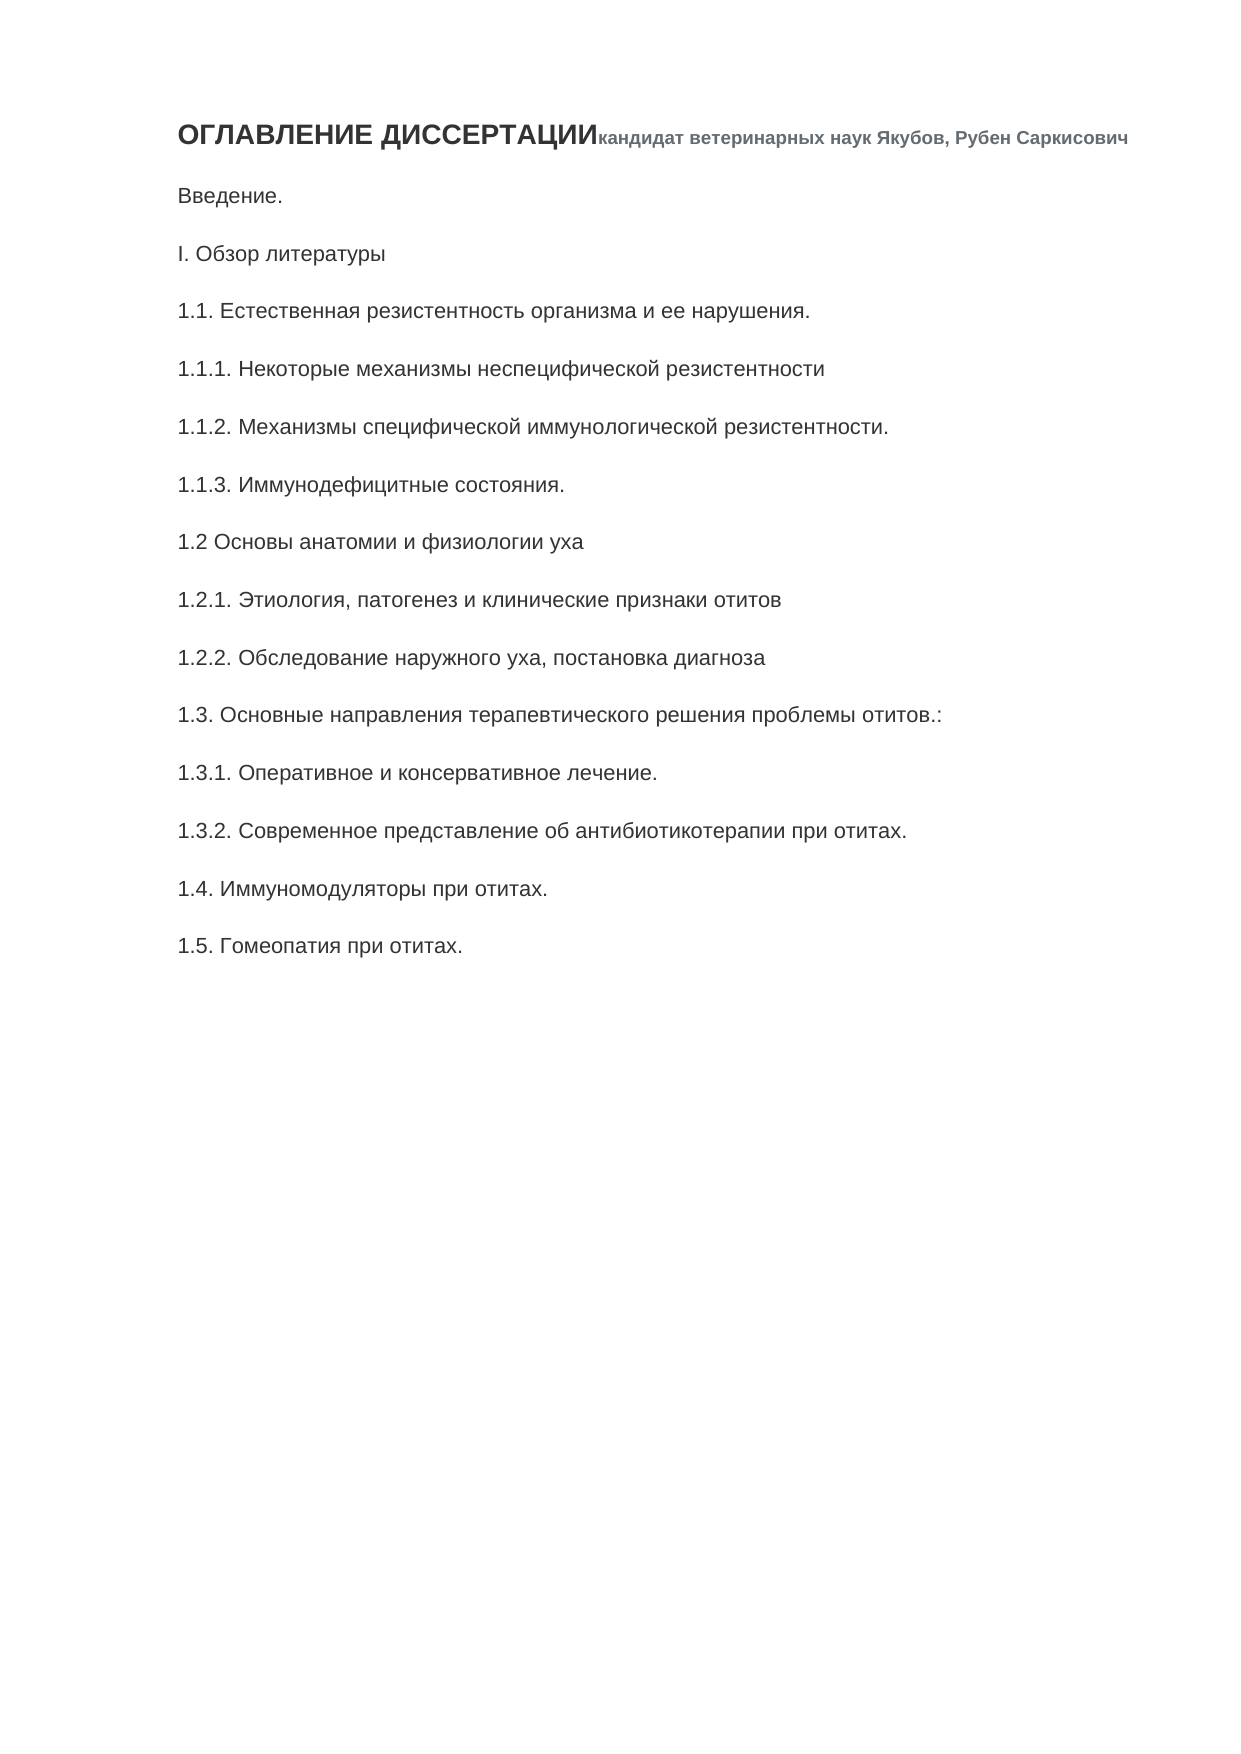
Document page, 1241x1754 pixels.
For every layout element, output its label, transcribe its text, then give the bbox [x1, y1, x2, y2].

text 1.3.1. Оперативное и консервативное лечение. [177, 760, 1152, 785]
text 1.1.2. Механизмы специфической иммунологической резистентности. [177, 414, 1152, 439]
text 1.5. Гомеопатия при отитах. [177, 933, 1152, 958]
text 1.1. Естественная резистентность организма и ее нарушения. [177, 298, 1152, 324]
text 1.1.1. Некоторые механизмы неспецифической резистентности [177, 356, 1152, 381]
text I. Обзор литературы [177, 241, 1152, 266]
subtitle ОГЛАВЛЕНИЕ ДИССЕРТАЦИИкандидат ветеринарных наук Якубов, Рубен Саркисович [177, 118, 1152, 151]
text Введение. [177, 183, 1152, 208]
text 1.2.2. Обследование наружного уха, постановка диагноза [177, 645, 1152, 670]
text 1.3. Основные направления терапевтического решения проблемы отитов.: [177, 702, 1152, 728]
text 1.3.2. Современное представление об антибиотикотерапии при отитах. [177, 818, 1152, 843]
text 1.2.1. Этиология, патогенез и клинические признаки отитов [177, 587, 1152, 612]
text 1.2 Основы анатомии и физиологии уха [177, 529, 1152, 554]
text 1.4. Иммуномодуляторы при отитах. [177, 876, 1152, 901]
text 1.1.3. Иммунодефицитные состояния. [177, 472, 1152, 497]
